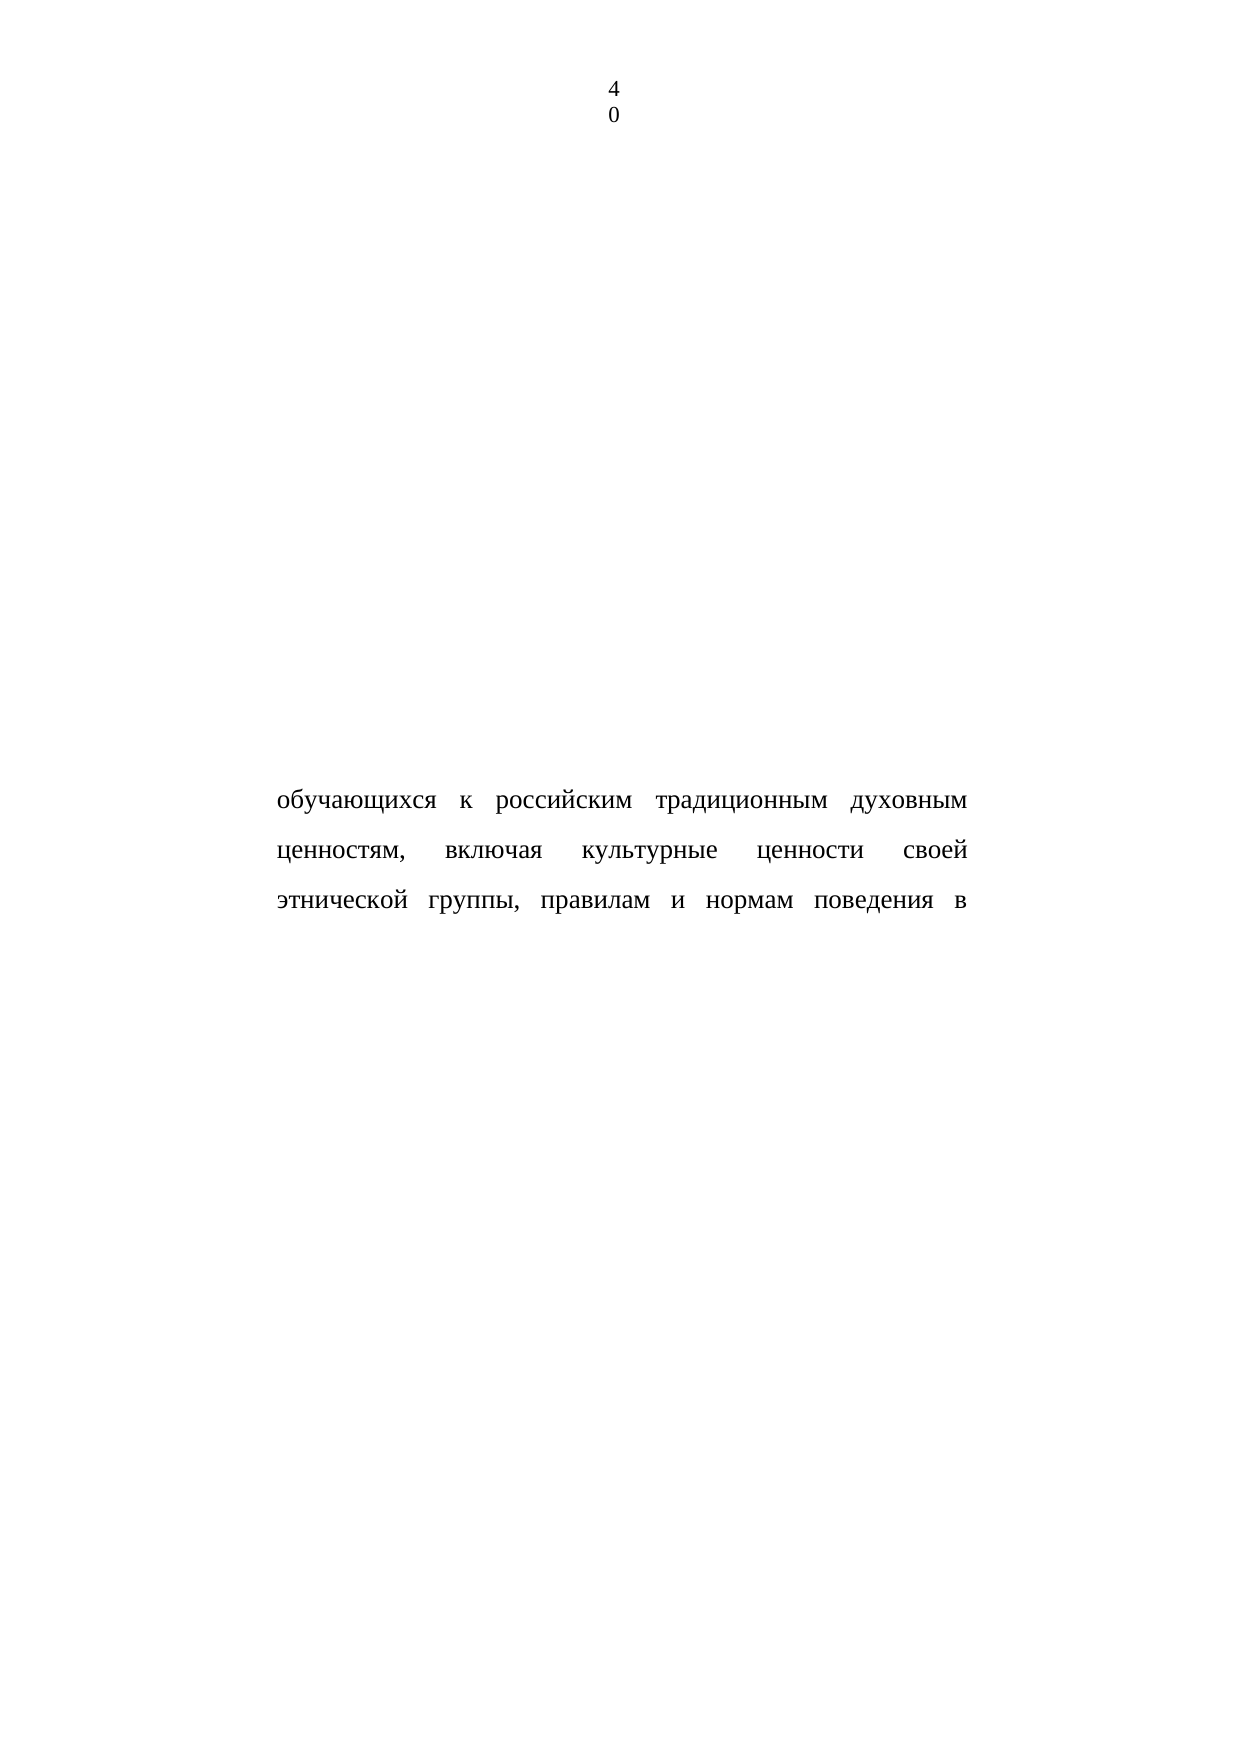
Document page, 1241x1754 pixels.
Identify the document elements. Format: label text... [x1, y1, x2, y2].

text Программа предусматривает приобщение обучающихся к российским традиционным духовным ценностям, включая культурные ценности своей этнической группы, правилам и нормам поведения в российском обществе. [277, 769, 968, 919]
